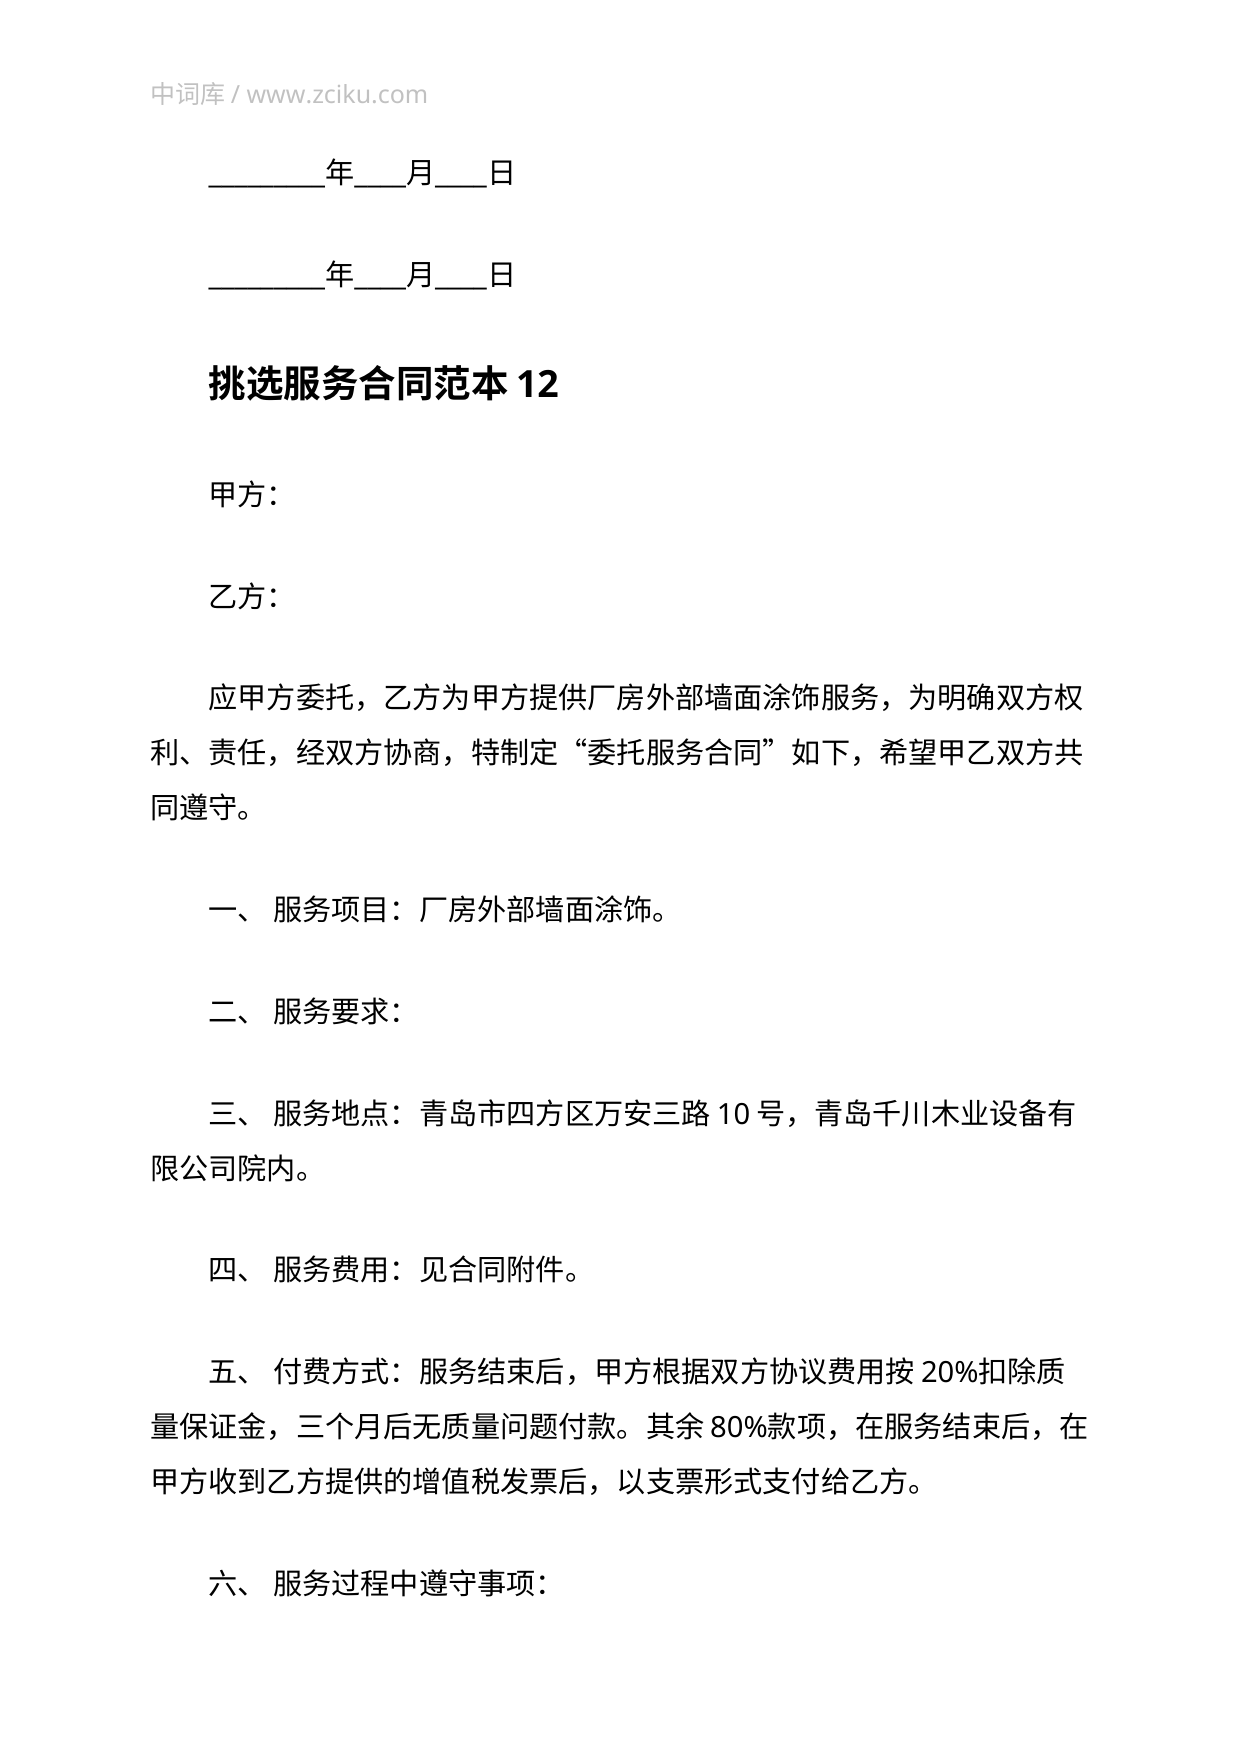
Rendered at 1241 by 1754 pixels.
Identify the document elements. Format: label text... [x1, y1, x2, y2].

text 五、 付费方式：服务结束后，甲方根据双方协议费用按20%扣除质量保证金，三个月后无质量问题付款。其余80%款项，在服务结束后，在甲方收到乙方提供的增值税发票后，以支票形式支付给乙方。 [150, 1349, 1090, 1501]
text _________年____月____日 [150, 150, 1090, 192]
text 挑选服务合同范本12 [150, 354, 1090, 408]
text 甲方： [150, 472, 1090, 514]
text 三、 服务地点：青岛市四方区万安三路10号，青岛千川木业设备有限公司院内。 [150, 1090, 1090, 1187]
text 六、 服务过程中遵守事项： [150, 1561, 1090, 1603]
text 一、 服务项目：厂房外部墙面涂饰。 [150, 887, 1090, 929]
text 乙方： [150, 573, 1090, 616]
text 二、 服务要求： [150, 988, 1090, 1031]
text 四、 服务费用：见合同附件。 [150, 1247, 1090, 1289]
text 应甲方委托，乙方为甲方提供厂房外部墙面涂饰服务，为明确双方权利、责任，经双方协商，特制定“委托服务合同”如下，希望甲乙双方共同遵守。 [150, 675, 1090, 827]
text _________年____月____日 [150, 252, 1090, 294]
